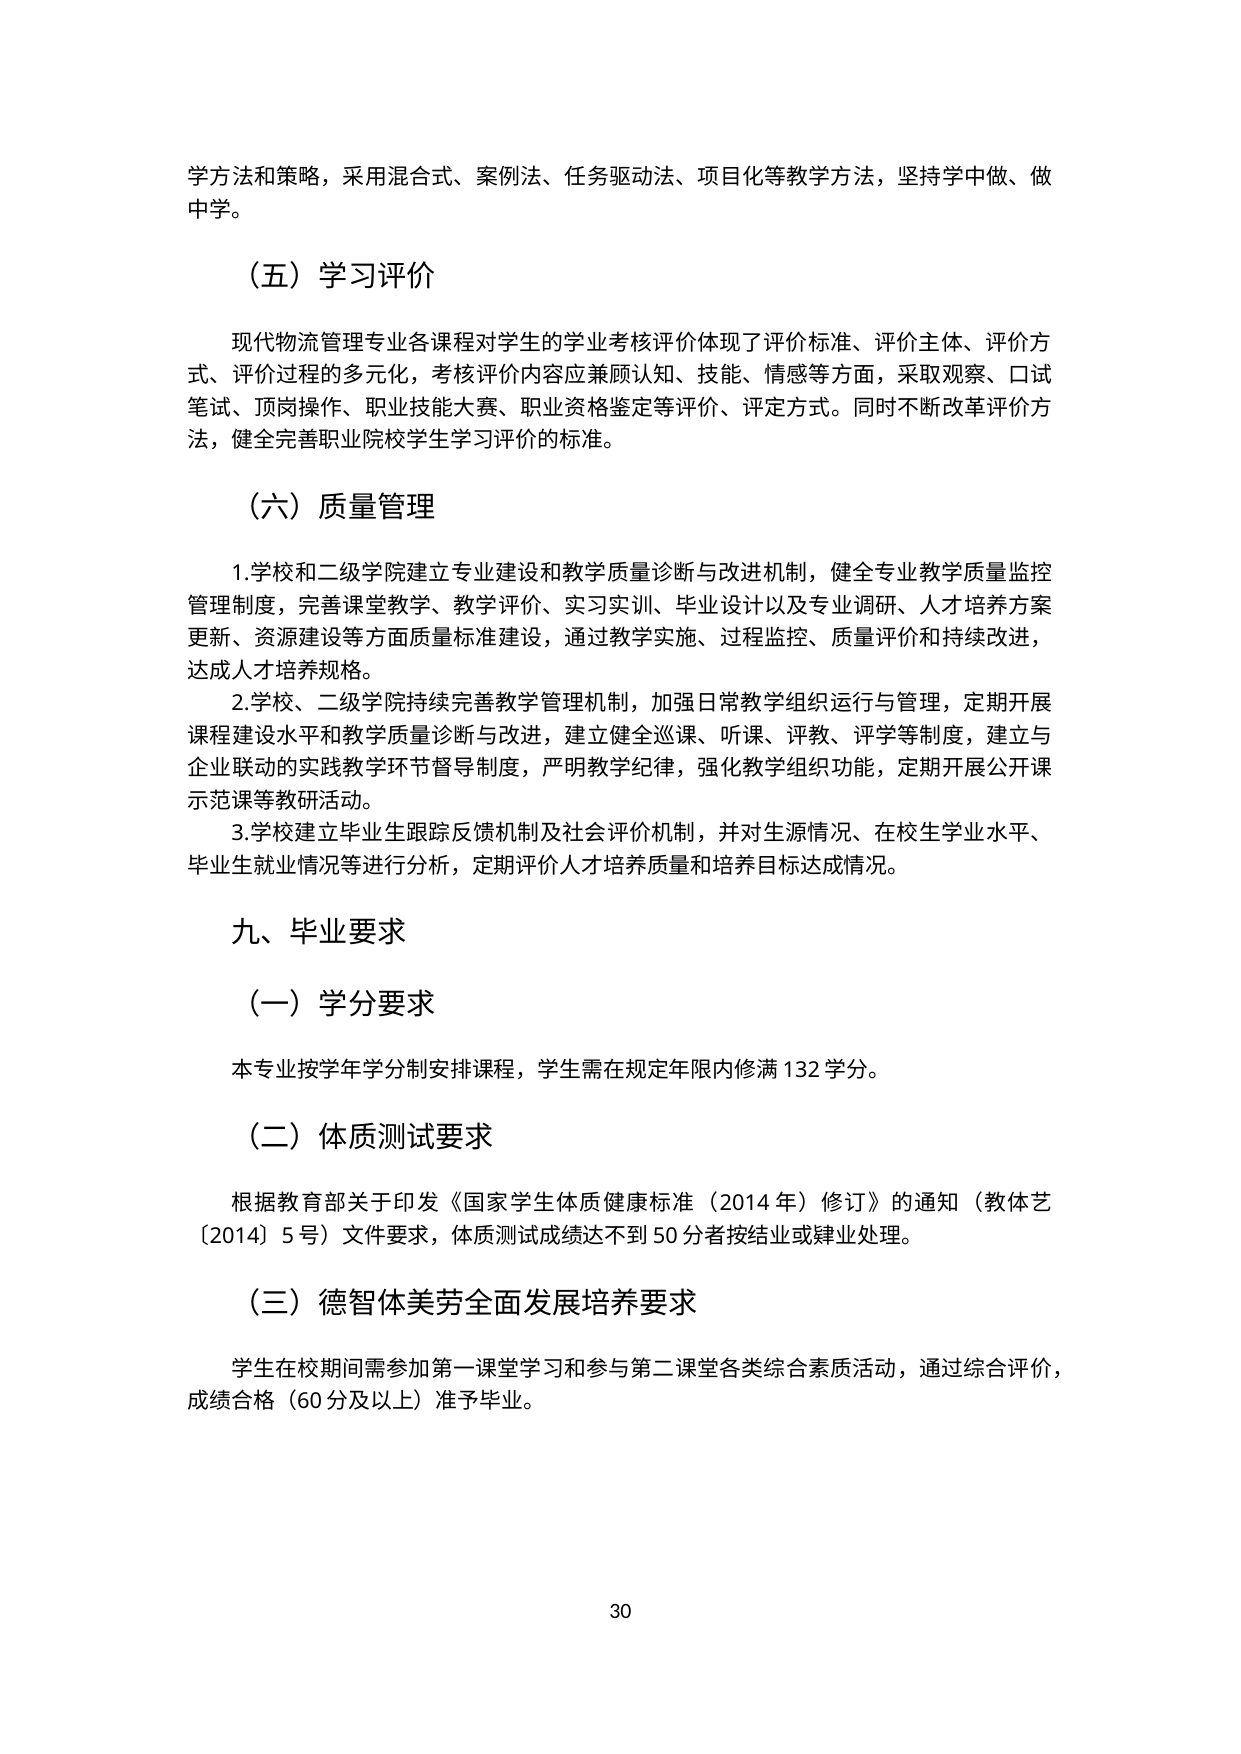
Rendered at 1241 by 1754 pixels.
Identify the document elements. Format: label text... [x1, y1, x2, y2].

text 1.学校和二级学院建立专业建设和教学质量诊断与改进机制，健全专业教学质量监控管理制度，完善课堂教学、教学评价、实习实训、毕业设计以及专业调研、人才培养方案更新、资源建设等方面质量标准建设，通过教学实施、过程监控、质量评价和持续改进，达成人才培养规格。 [187, 555, 1053, 685]
text 现代物流管理专业各课程对学生的学业考核评价体现了评价标准、评价主体、评价方式、评价过程的多元化，考核评价内容应兼顾认知、技能、情感等方面，采取观察、口试、笔试、顶岗操作、职业技能大赛、职业资格鉴定等评价、评定方式。同时不断改革评价方法，健全完善职业院校学生学习评价的标准。 [187, 324, 1053, 454]
text 2.学校、二级学院持续完善教学管理机制，加强日常教学组织运行与管理，定期开展课程建设水平和教学质量诊断与改进，建立健全巡课、听课、评教、评学等制度，建立与企业联动的实践教学环节督导制度，严明教学纪律，强化教学组织功能，定期开展公开课、示范课等教研活动。 [187, 685, 1053, 815]
text 学生在校期间需参加第一课堂学习和参与第二课堂各类综合素质活动，通过综合评价，成绩合格（60分及以上）准予毕业。 [187, 1351, 1053, 1416]
text 本专业按学年学分制安排课程，学生需在规定年限内修满132学分。 [187, 1052, 1053, 1084]
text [187, 159, 1053, 224]
subtitle （二）体质测试要求 [231, 1114, 1053, 1156]
subtitle （五）学习评价 [231, 253, 1053, 295]
subtitle （三）德智体美劳全面发展培养要求 [231, 1279, 1053, 1322]
text 根据教育部关于印发《国家学生体质健康标准（2014年）修订》的通知（教体艺〔2014〕5号）文件要求，体质测试成绩达不到50分者按结业或肄业处理。 [187, 1185, 1053, 1250]
subtitle （六）质量管理 [231, 483, 1053, 526]
subtitle （一）学分要求 [231, 981, 1053, 1023]
subtitle 九、毕业要求 [231, 909, 1053, 951]
text 3.学校建立毕业生跟踪反馈机制及社会评价机制，并对生源情况、在校生学业水平、毕业生就业情况等进行分析，定期评价人才培养质量和培养目标达成情况。 [187, 815, 1053, 880]
